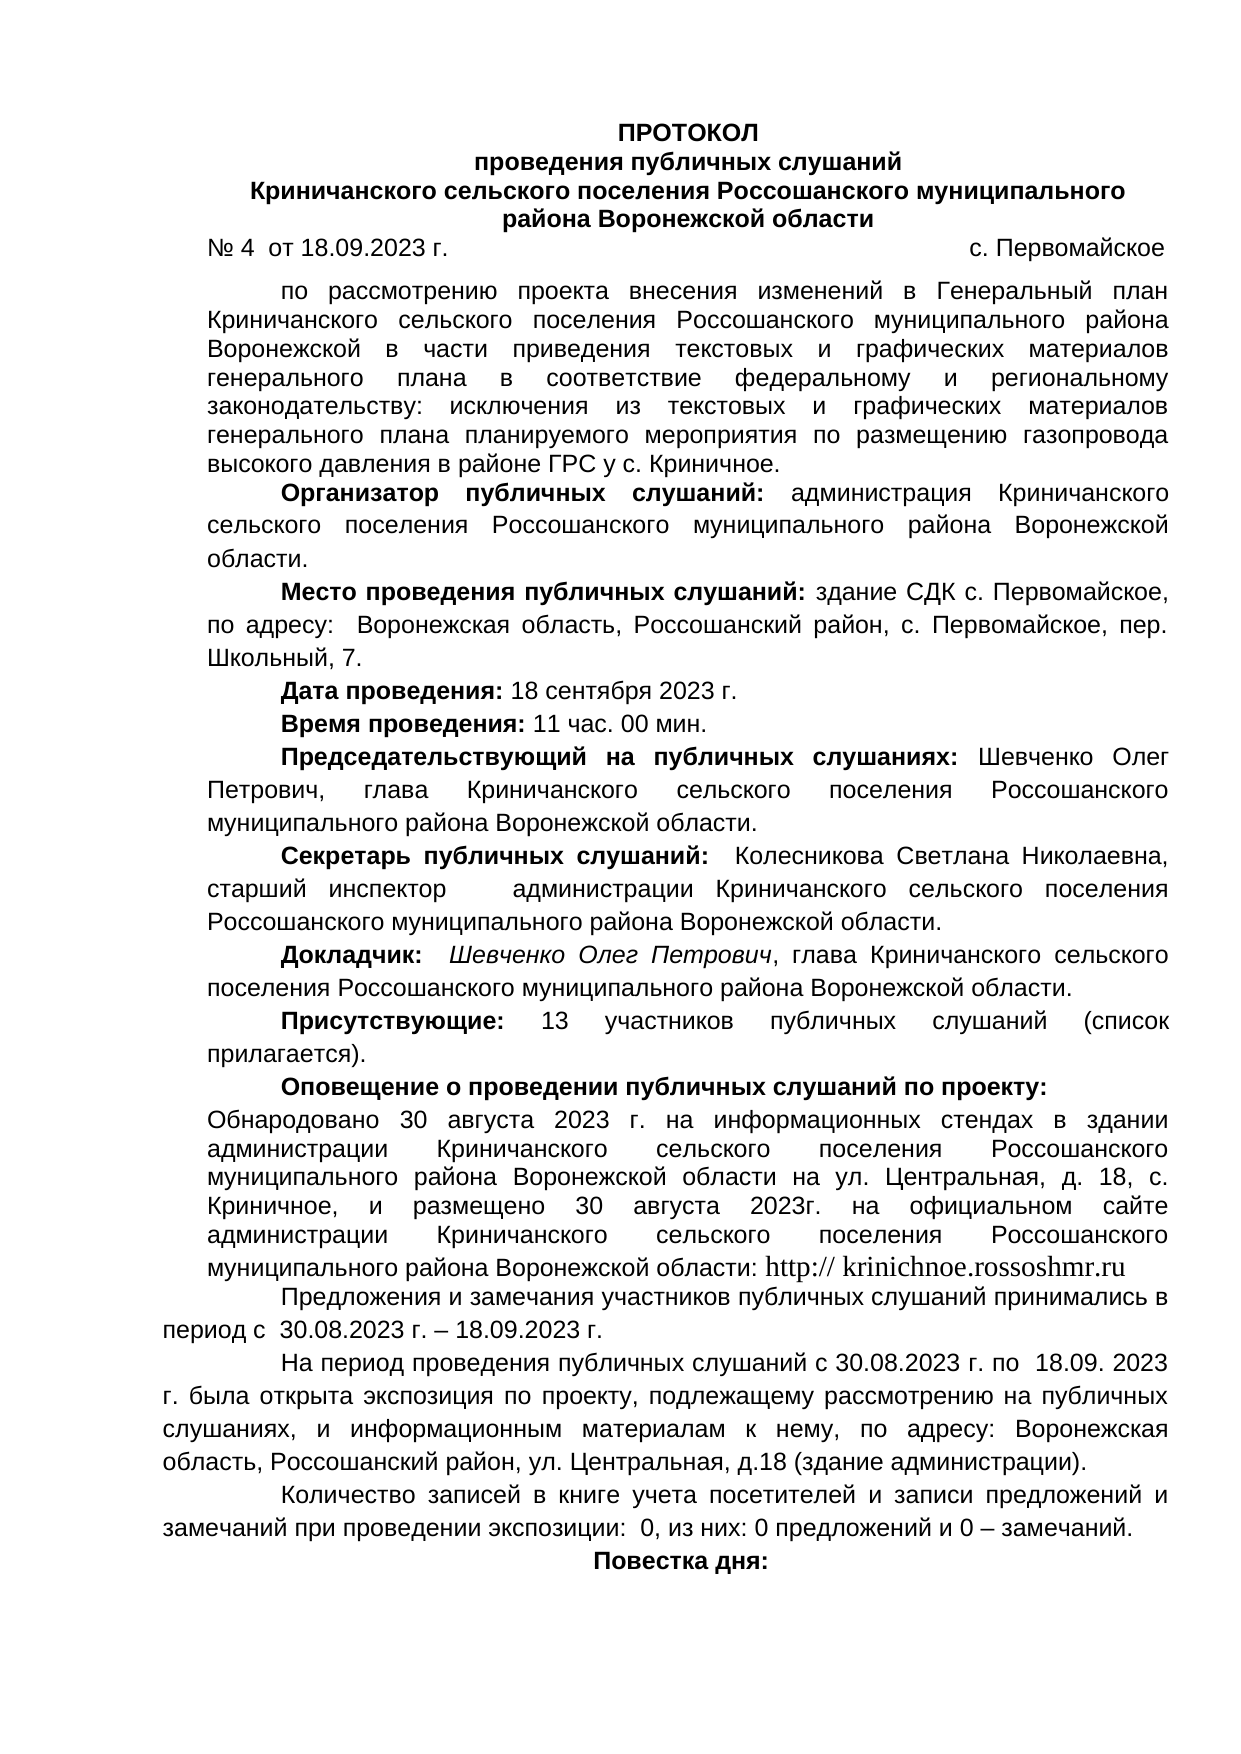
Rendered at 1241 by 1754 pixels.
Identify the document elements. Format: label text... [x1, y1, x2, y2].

text Повестка дня: [162, 1546, 1169, 1575]
text Время проведения: 11 час. 00 мин. [207, 709, 1169, 737]
text Место проведения публичных слушаний: здание СДК с. Первомайское, по адресу: Воронежская область, Россошанский район, с. Первомайское, пер. Школьный, 7. [207, 577, 1169, 671]
text Дата проведения: 18 сентября . [207, 676, 1169, 704]
text проведения публичных слушаний [207, 147, 1169, 176]
text Докладчик: Шевченко Олег Петрович, глава Криничанского сельского поселения Россошанского муниципального района Воронежской области. [207, 940, 1169, 1002]
text Присутствующие: 13 участников публичных слушаний (список прилагается). [207, 1006, 1169, 1068]
text Криничанского сельского поселения Россошанского муниципального района Воронежской области [207, 176, 1169, 233]
text № 4 от 18.09.2023 г. с. Первомайское [207, 233, 1169, 262]
text Секретарь публичных слушаний: Колесникова Светлана Николаевна, старший инспектор администрации Криничанского сельского поселения Россошанского муниципального района Воронежской области. [207, 841, 1169, 936]
text На период проведения публичных слушаний с 30.08.2023 г. по 18.09. . была открыта экспозиция по проекту, подлежащему рассмотрению на публичных слушаниях, и информационным материалам к нему, по адресу: Воронежская область, Россошанский район, ул. Центральная, д.18 (здание администрации). [162, 1348, 1169, 1476]
text ПРОТОКОЛ [207, 118, 1169, 147]
text Оповещение о проведении публичных слушаний по проекту: [162, 1072, 1169, 1101]
text Председательствующий на публичных слушаниях: Шевченко Олег Петрович, глава Криничанского сельского поселения Россошанского муниципального района Воронежской области. [207, 742, 1169, 836]
text по рассмотрению проекта внесения изменений в Генеральный план Криничанского сельского поселения Россошанского муниципального района Воронежской в части приведения текстовых и графических материалов генерального плана в соответствие федеральному и региональному законодательству: исключения из текстовых и графических материалов генерального плана планируемого мероприятия по размещению газопровода высокого давления в районе ГРС у с. Криничное. [207, 276, 1169, 477]
text Предложения и замечания участников публичных слушаний принимались в период с 30.08.2023 г. – 18.09.2023 г. [162, 1282, 1169, 1344]
text Организатор публичных слушаний: администрация Криничанского сельского поселения Россошанского муниципального района Воронежской области. [207, 477, 1169, 572]
text Количество записей в книге учета посетителей и записи предложений и замечаний при проведении экспозиции: 0, из них: 0 предложений и 0 – замечаний. [162, 1480, 1169, 1542]
text Обнародовано 30 августа . на информационных стендах в здании администрации Криничанского сельского поселения Россошанского муниципального района Воронежской области на ул. Центральная, д. 18, с. Криничное, и размещено 30 августа 2023г. на официальном сайте администрации Криничанского сельского поселения Россошанского муниципального района Воронежской области: http:// krinichnoe.rossoshmr.ru [207, 1105, 1169, 1282]
